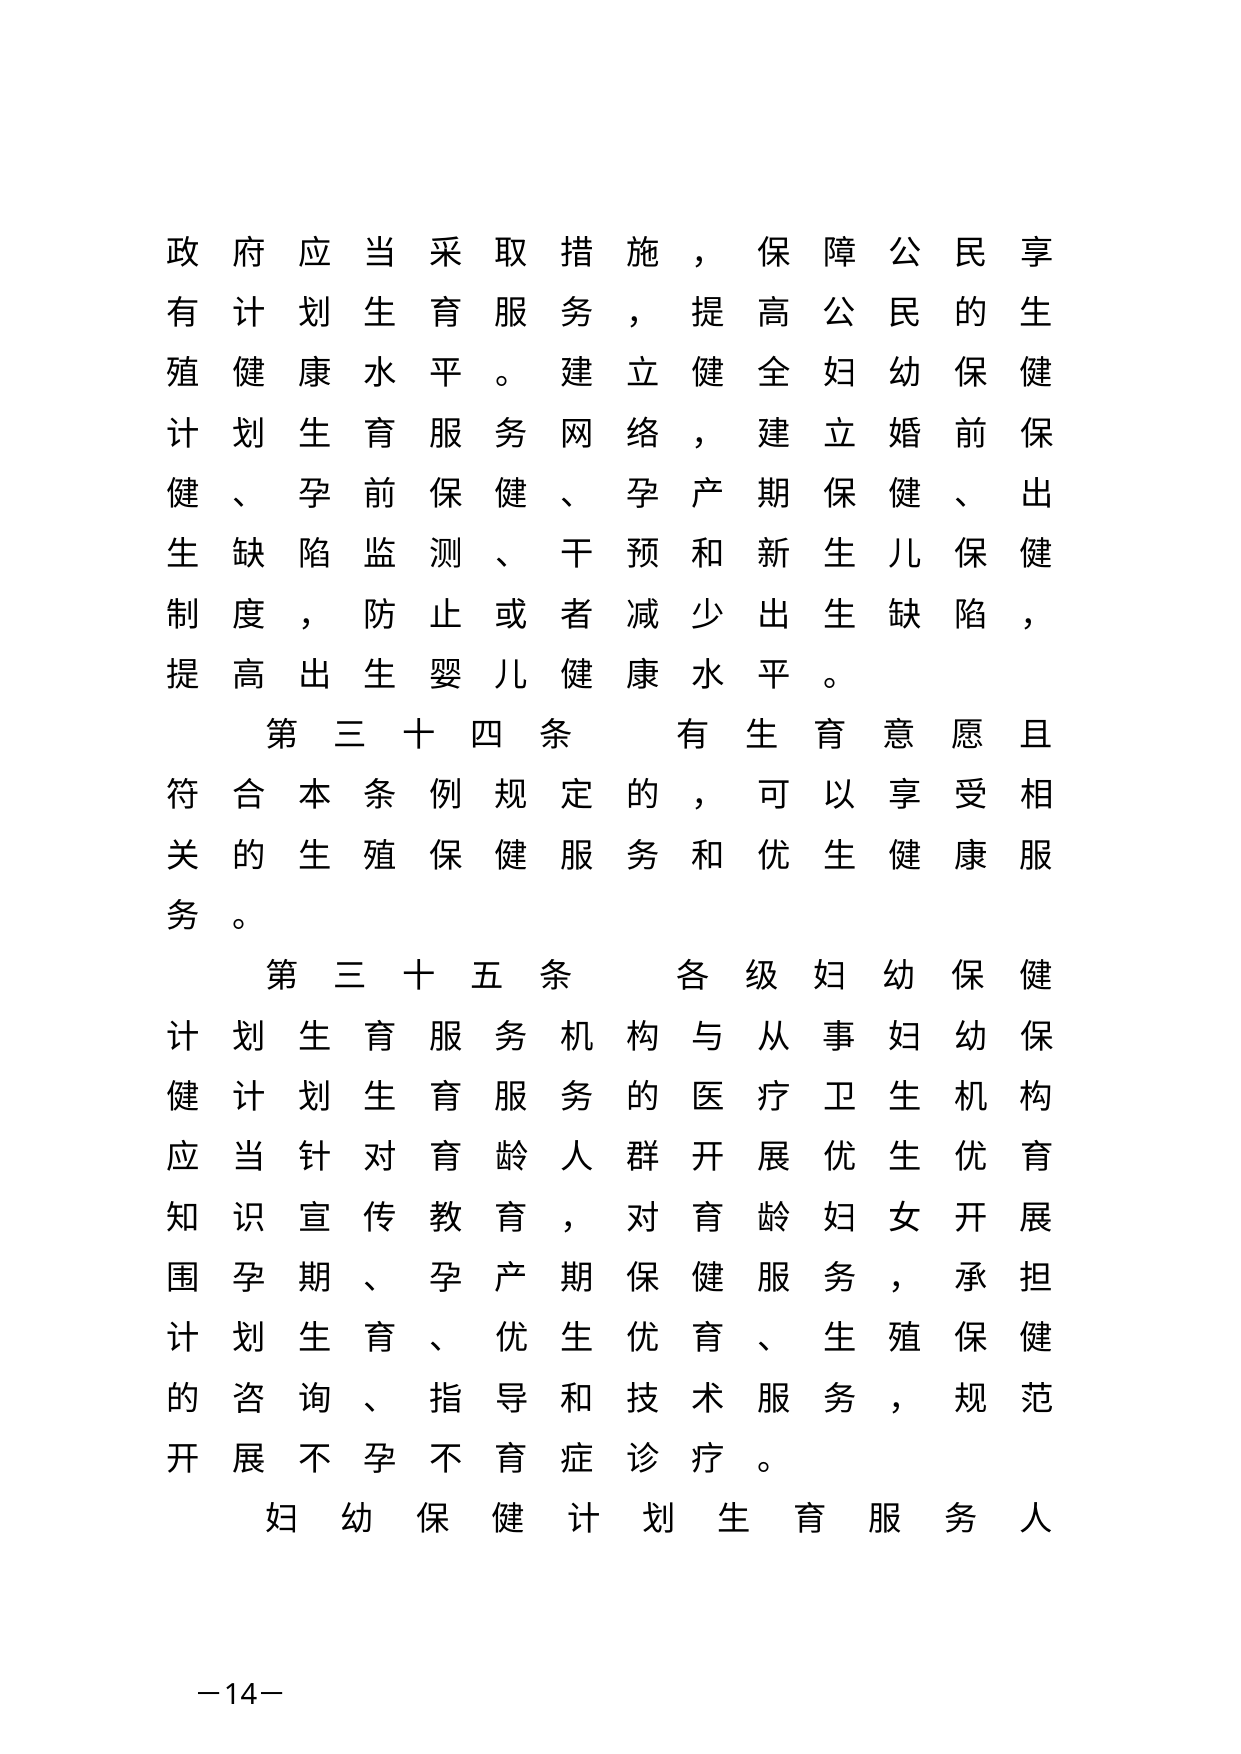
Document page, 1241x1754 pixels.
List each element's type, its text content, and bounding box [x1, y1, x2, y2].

text 第三十四条 有生育意愿且符合本条例规定的，可以享受相关的生殖保健服务和优生健康服务。 [167, 702, 1085, 943]
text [167, 1486, 1085, 1546]
text 第三十五条 各级妇幼保健计划生育服务机构与从事妇幼保健计划生育服务的医疗卫生机构应当针对育龄人群开展优生优育知识宣传教育，对育龄妇女开展围孕期、孕产期保健服务，承担计划生育、优生优育、生殖保健的咨询、指导和技术服务，规范开展不孕不育症诊疗。 [167, 943, 1085, 1486]
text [167, 219, 1085, 702]
